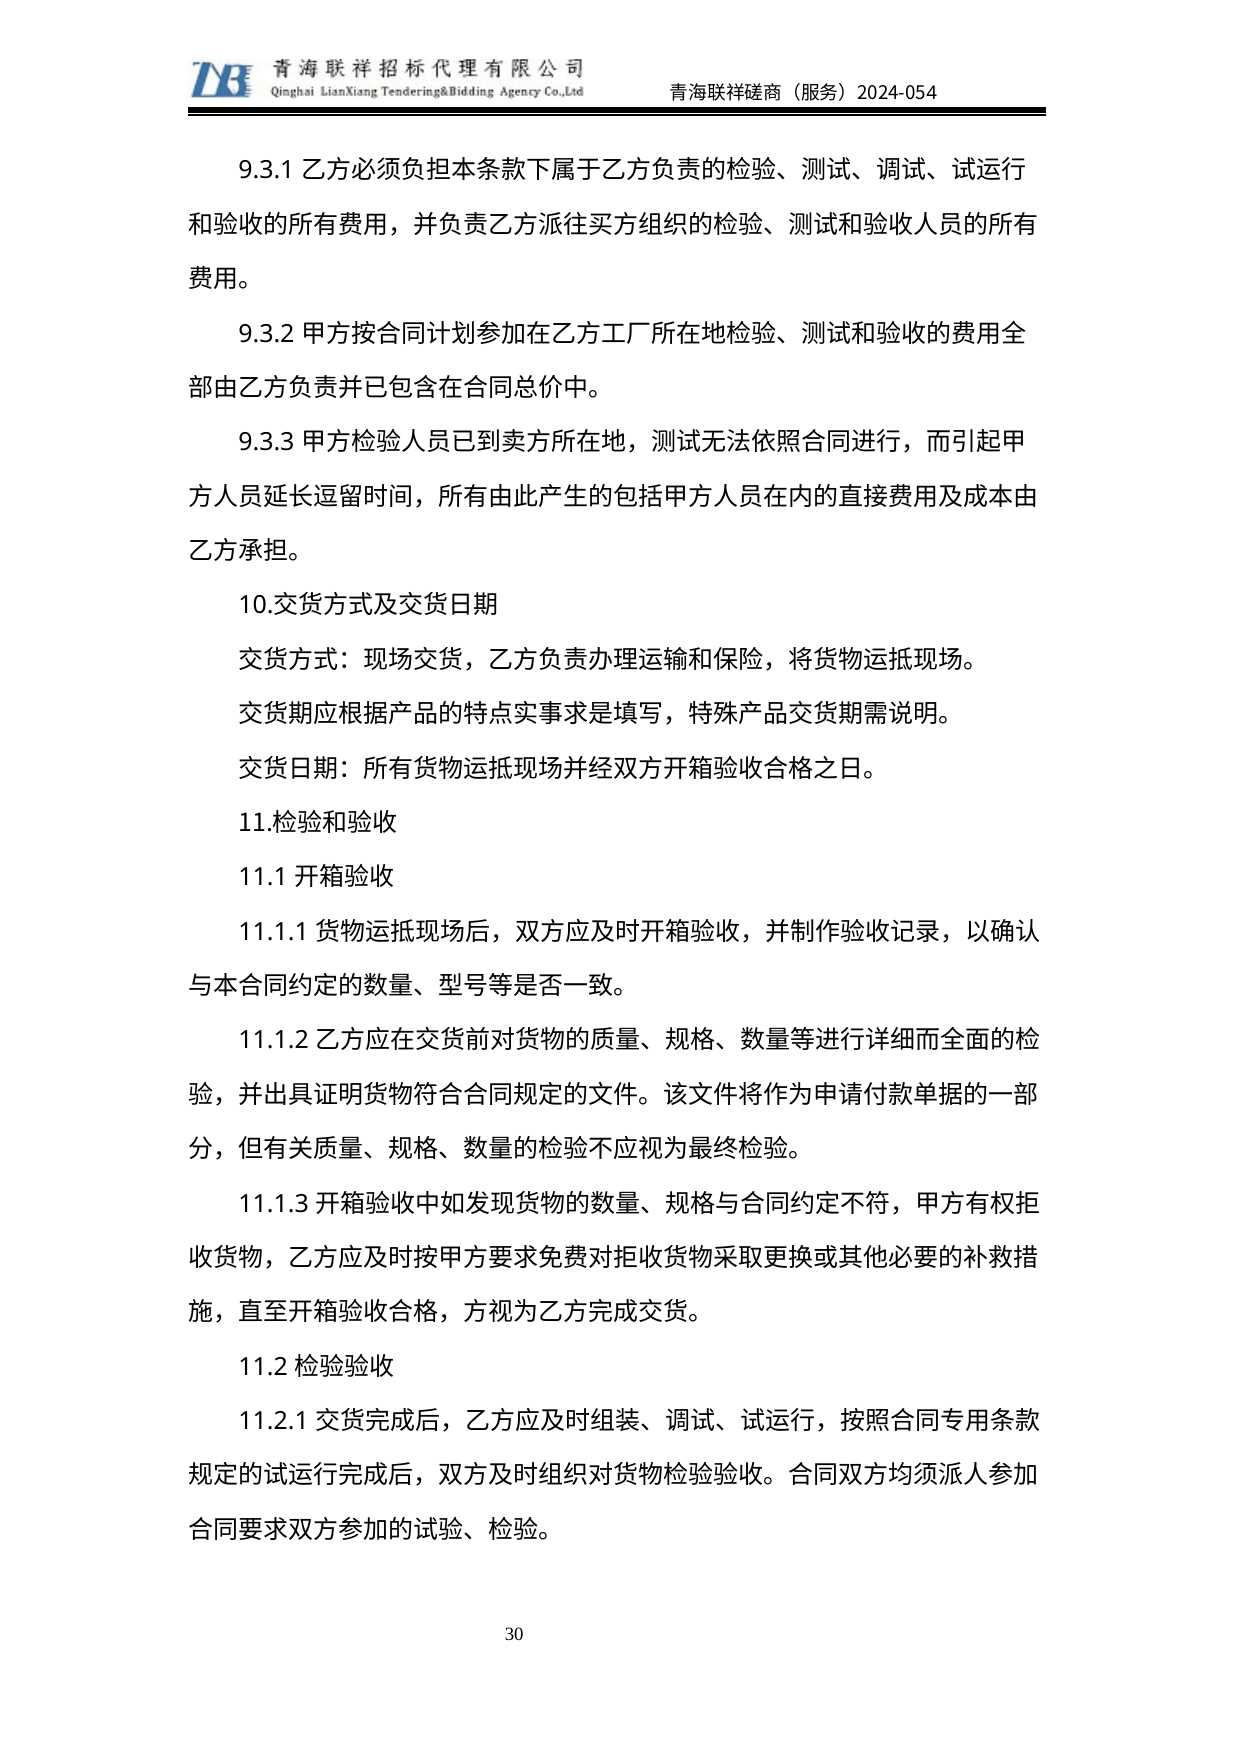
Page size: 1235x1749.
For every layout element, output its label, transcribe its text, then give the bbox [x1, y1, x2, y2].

text 交货期应根据产品的特点实事求是填写，特殊产品交货期需说明。 [188, 694, 1046, 730]
text 交货日期：所有货物运抵现场并经双方开箱验收合格之日。 [188, 748, 1046, 784]
text 交货方式：现场交货，乙方负责办理运输和保险，将货物运抵现场。 [188, 639, 1046, 676]
text 11.1 开箱验收 [188, 857, 1046, 893]
text 9.3.2 甲方按合同计划参加在乙方工厂所在地检验、测试和验收的费用全部由乙方负责并已包含在合同总价中。 [188, 313, 1046, 404]
text 11.检验和验收 [188, 802, 1046, 839]
text 11.1.2 乙方应在交货前对货物的质量、规格、数量等进行详细而全面的检验，并出具证明货物符合合同规定的文件。该文件将作为申请付款单据的一部分，但有关质量、规格、数量的检验不应视为最终检验。 [188, 1020, 1046, 1165]
text 11.2.1 交货完成后，乙方应及时组装、调试、试运行，按照合同专用条款规定的试运行完成后，双方及时组织对货物检验验收。合同双方均须派人参加合同要求双方参加的试验、检验。 [188, 1401, 1046, 1546]
text 11.2 检验验收 [188, 1346, 1046, 1382]
text 10.交货方式及交货日期 [188, 585, 1046, 621]
text 11.1.3 开箱验收中如发现货物的数量、规格与合同约定不符，甲方有权拒收货物，乙方应及时按甲方要求免费对拒收货物采取更换或其他必要的补救措施，直至开箱验收合格，方视为乙方完成交货。 [188, 1183, 1046, 1328]
text 11.1.1 货物运抵现场后，双方应及时开箱验收，并制作验收记录，以确认与本合同约定的数量、型号等是否一致。 [188, 911, 1046, 1002]
text 9.3.1 乙方必须负担本条款下属于乙方负责的检验、测试、调试、试运行和验收的所有费用，并负责乙方派往买方组织的检验、测试和验收人员的所有费用。 [188, 150, 1046, 295]
text 9.3.3 甲方检验人员已到卖方所在地，测试无法依照合同进行，而引起甲方人员延长逗留时间，所有由此产生的包括甲方人员在内的直接费用及成本由乙方承担。 [188, 422, 1046, 567]
picture [187, 59, 584, 99]
